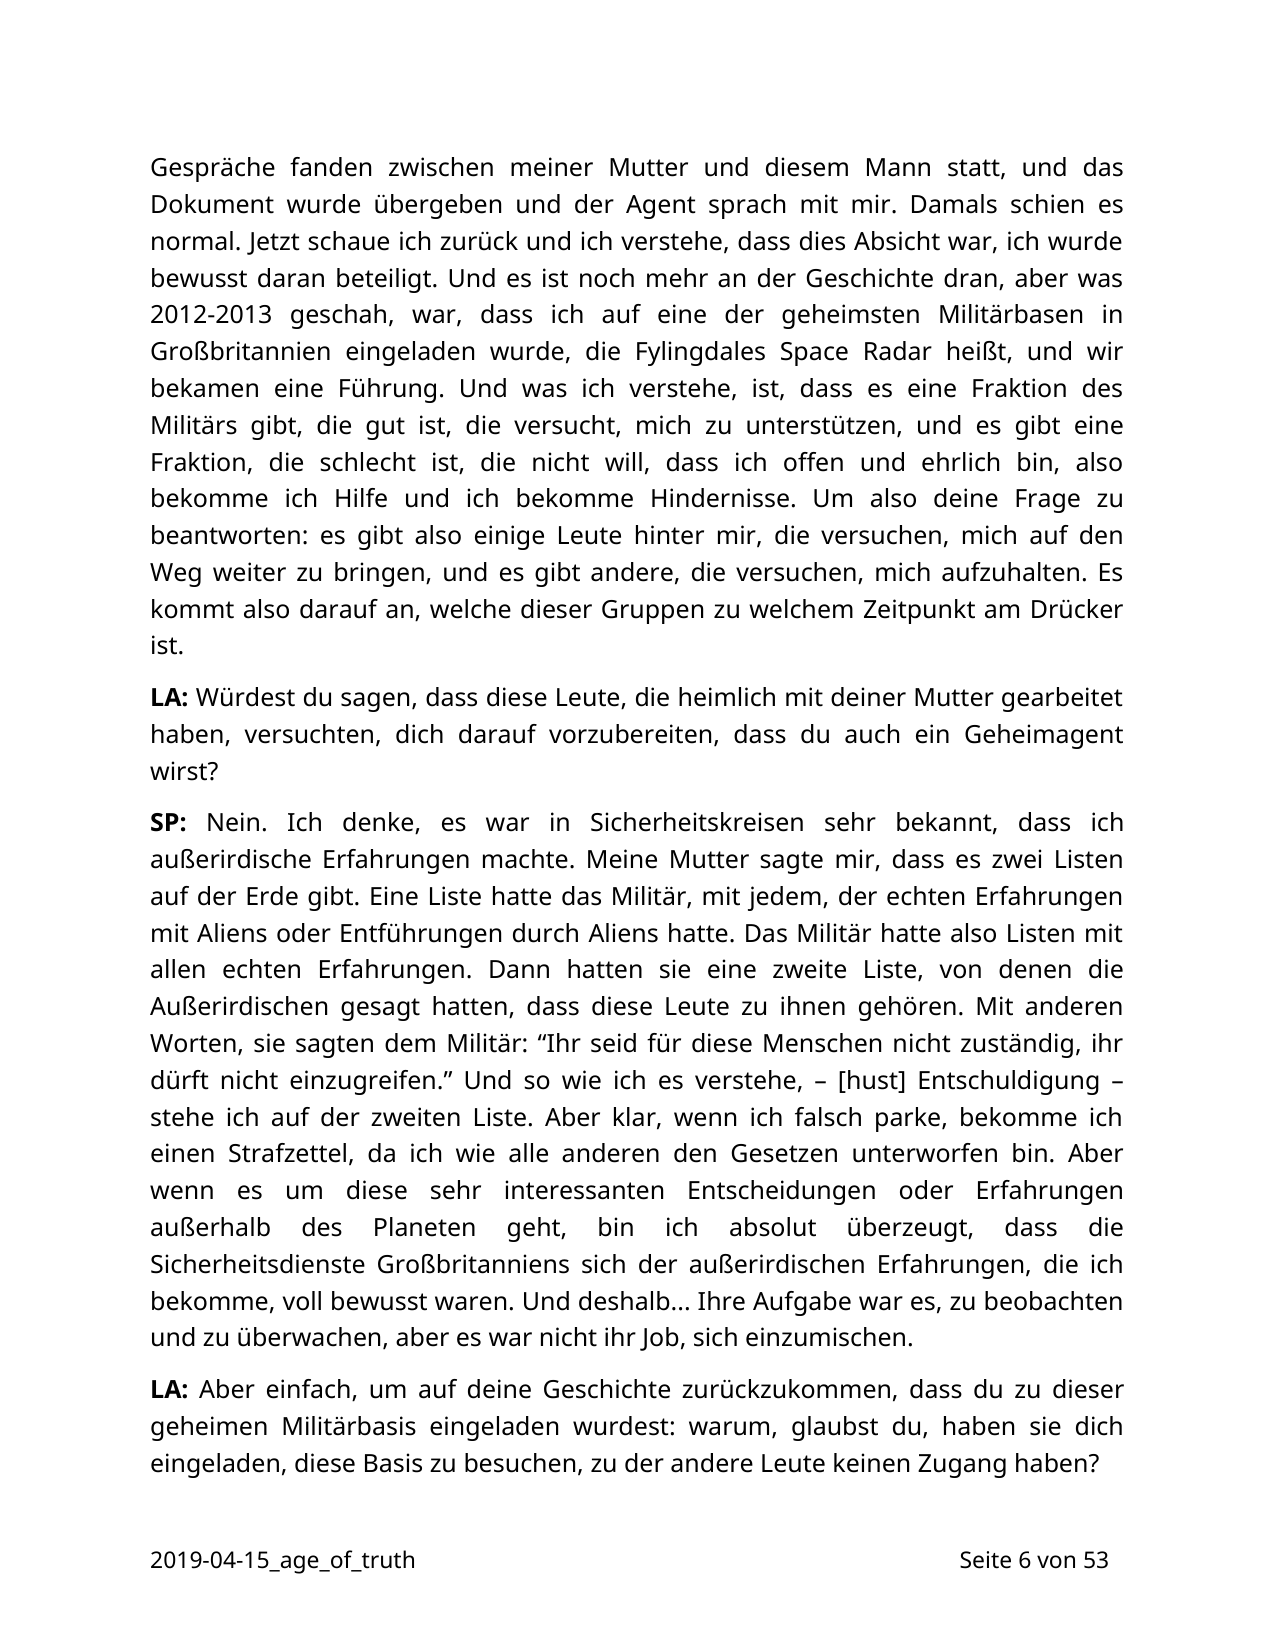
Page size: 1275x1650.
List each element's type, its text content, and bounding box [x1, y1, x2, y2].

text LA: Würdest du sagen, dass diese Leute, die heimlich mit deiner Mutter gearbeitet haben, versuchten, dich darauf vorzubereiten, dass du auch ein Geheimagent wirst? [150, 680, 1125, 787]
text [150, 150, 1125, 662]
text LA: Aber einfach, um auf deine Geschichte zurückzukommen, dass du zu dieser geheimen Militärbasis eingeladen wurdest: warum, glaubst du, haben sie dich eingeladen, diese Basis zu besuchen, zu der andere Leute keinen Zugang haben? [150, 1372, 1125, 1479]
text SP: Nein. Ich denke, es war in Sicherheitskreisen sehr bekannt, dass ich außerirdische Erfahrungen machte. Meine Mutter sagte mir, dass es zwei Listen auf der Erde gibt. Eine Liste hatte das Militär, mit jedem, der echten Erfahrungen mit Aliens oder Entführungen durch Aliens hatte. Das Militär hatte also Listen mit allen echten Erfahrungen. Dann hatten sie eine zweite Liste, von denen die Außerirdischen gesagt hatten, dass diese Leute zu ihnen gehören. Mit anderen Worten, sie sagten dem Militär: “Ihr seid für diese Menschen nicht zuständig, ihr dürft nicht einzugreifen.” Und so wie ich es verstehe, – [hust] Entschuldigung – stehe ich auf der zweiten Liste. Aber klar, wenn ich falsch parke, bekomme ich einen Strafzettel, da ich wie alle anderen den Gesetzen unterworfen bin. Aber wenn es um diese sehr interessanten Entscheidungen oder Erfahrungen außerhalb des Planeten geht, bin ich absolut überzeugt, dass die Sicherheitsdienste Großbritanniens sich der außerirdischen Erfahrungen, die ich bekomme, voll bewusst waren. Und deshalb... Ihre Aufgabe war es, zu beobachten und zu überwachen, aber es war nicht ihr Job, sich einzumischen. [150, 805, 1125, 1354]
